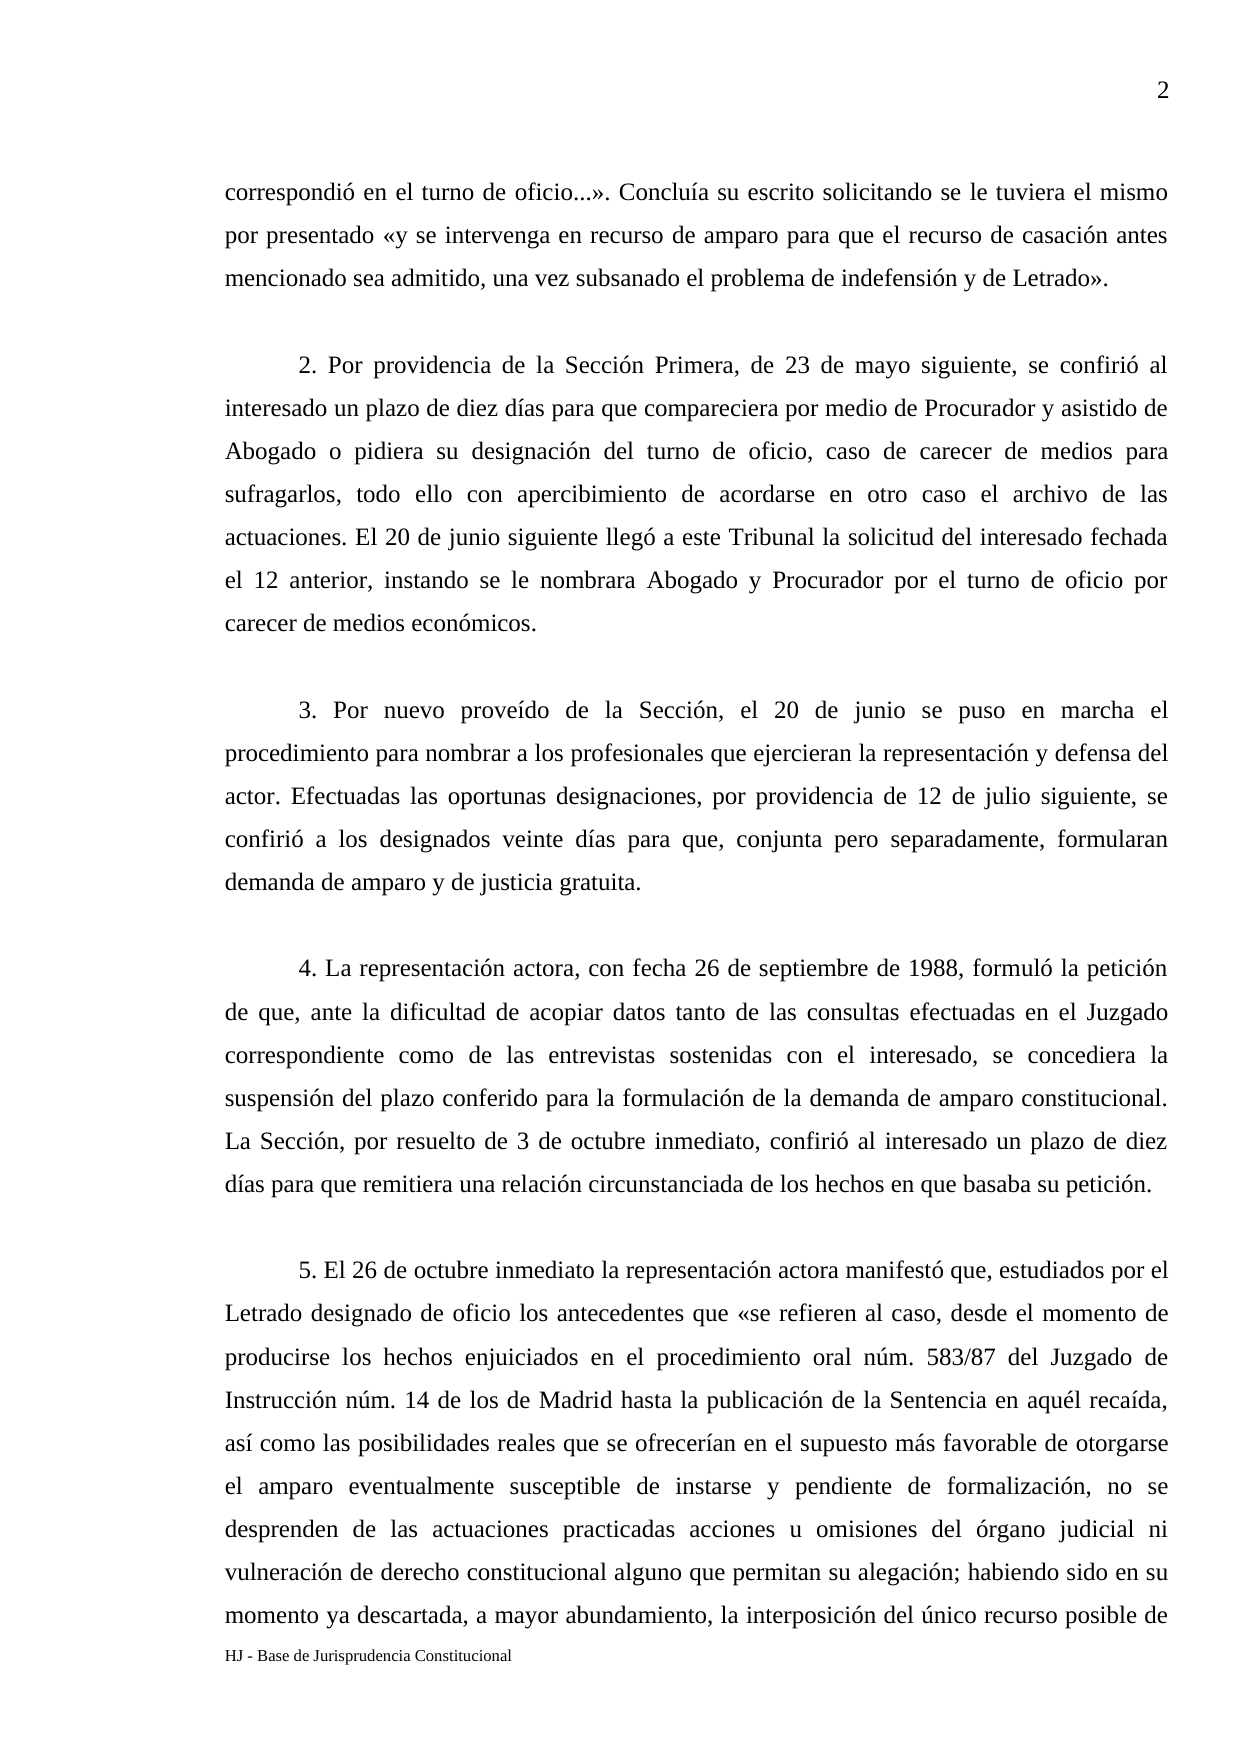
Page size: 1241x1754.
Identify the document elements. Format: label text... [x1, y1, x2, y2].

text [224, 177, 1169, 292]
text 4. La representación actora, con fecha 26 de septiembre de 1988, formuló la petición de que, ante la dificultad de acopiar datos tanto de las consultas efectuadas en el Juzgado correspondiente como de las entrevistas sostenidas con el interesado, se concediera la suspensión del plazo conferido para la formulación de la demanda de amparo constitucional. La Sección, por resuelto de 3 de octubre inmediato, confirió al interesado un plazo de diez días para que remitiera una relación circunstanciada de los hechos en que basaba su petición. [224, 953, 1169, 1198]
text 2. Por providencia de la Sección Primera, de 23 de mayo siguiente, se confirió al interesado un plazo de diez días para que compareciera por medio de Procurador y asistido de Abogado o pidiera su designación del turno de oficio, caso de carecer de medios para sufragarlos, todo ello con apercibimiento de acordarse en otro caso el archivo de las actuaciones. El 20 de junio siguiente llegó a este Tribunal la solicitud del interesado fechada el 12 anterior, instando se le nombrara Abogado y Procurador por el turno de oficio por carecer de medios económicos. [224, 350, 1169, 637]
text 3. Por nuevo proveído de la Sección, el 20 de junio se puso en marcha el procedimiento para nombrar a los profesionales que ejercieran la representación y defensa del actor. Efectuadas las oportunas designaciones, por providencia de 12 de julio siguiente, se confirió a los designados veinte días para que, conjunta pero separadamente, formularan demanda de amparo y de justicia gratuita. [224, 695, 1169, 896]
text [224, 1255, 1169, 1629]
